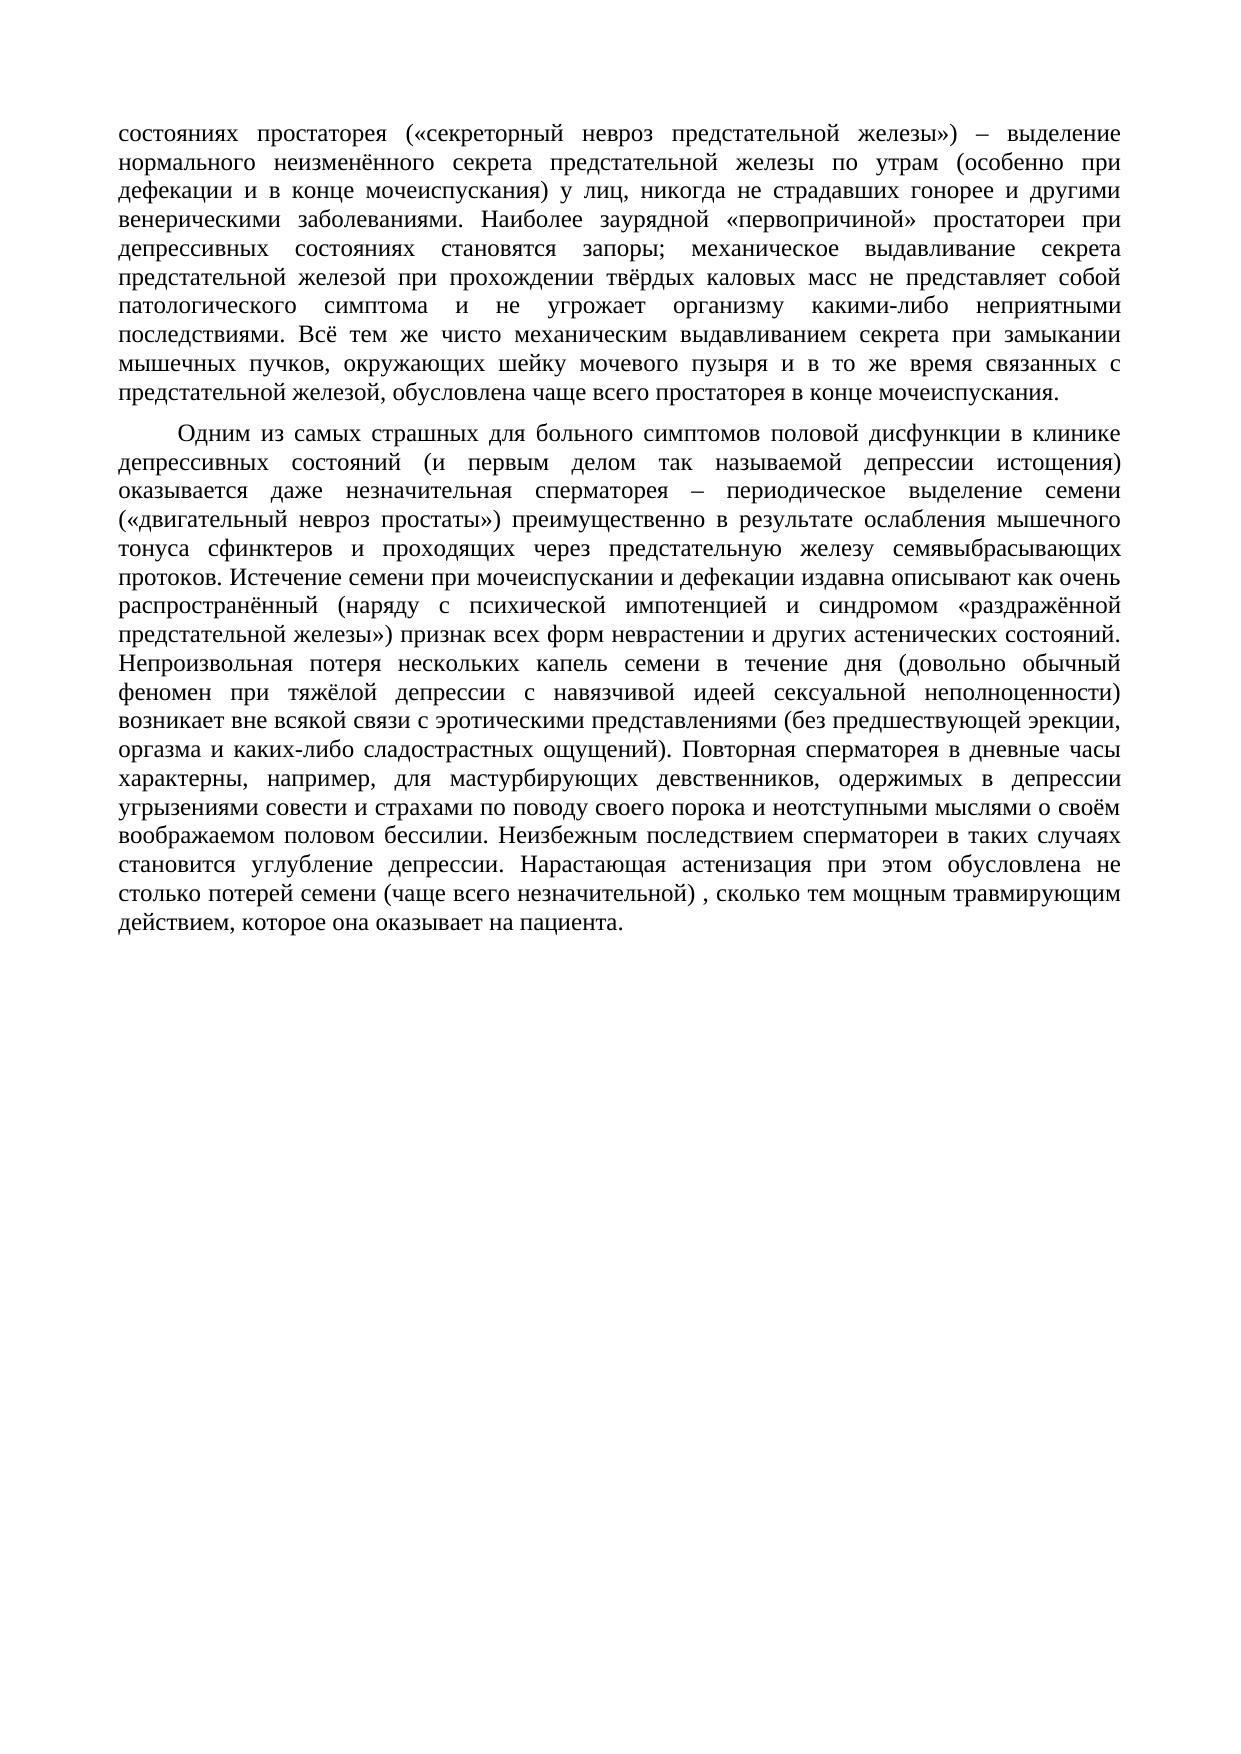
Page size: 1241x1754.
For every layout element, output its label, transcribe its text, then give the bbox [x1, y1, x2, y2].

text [118, 118, 1122, 406]
text Одним из самых страшных для больного симптомов половой дисфункции в клинике депрессивных состояний (и первым делом так называемой депрессии истощения) оказывается даже незначительная сперматорея – периодическое выделение семени («двигательный невроз простаты») преимущественно в результате ослабления мышечного тонуса сфинктеров и проходящих через предстательную железу семявыбрасывающих протоков. Истечение семени при мочеиспускании и дефекации издавна описывают как очень распространённый (наряду с психической импотенцией и синдромом «раздражённой предстательной железы») признак всех форм неврастении и других астенических состояний. Непроизвольная потеря нескольких капель семени в течение дня (довольно обычный феномен при тяжёлой депрессии с навязчивой идеей сексуальной неполноценности) возникает вне всякой связи с эротическими представлениями (без предшествующей эрекции, оргазма и каких-либо сладострастных ощущений). Повторная сперматорея в дневные часы характерны, например, для мастурбирующих девственников, одержимых в депрессии угрызениями совести и страхами по поводу своего порока и неотступными мыслями о своём воображаемом половом бессилии. Неизбежным последствием сперматореи в таких случаях становится углубление депрессии. Нарастающая астенизация при этом обусловлена не столько потерей семени (чаще всего незначительной) , сколько тем мощным травмирующим действием, которое она оказывает на пациента. [118, 418, 1122, 936]
